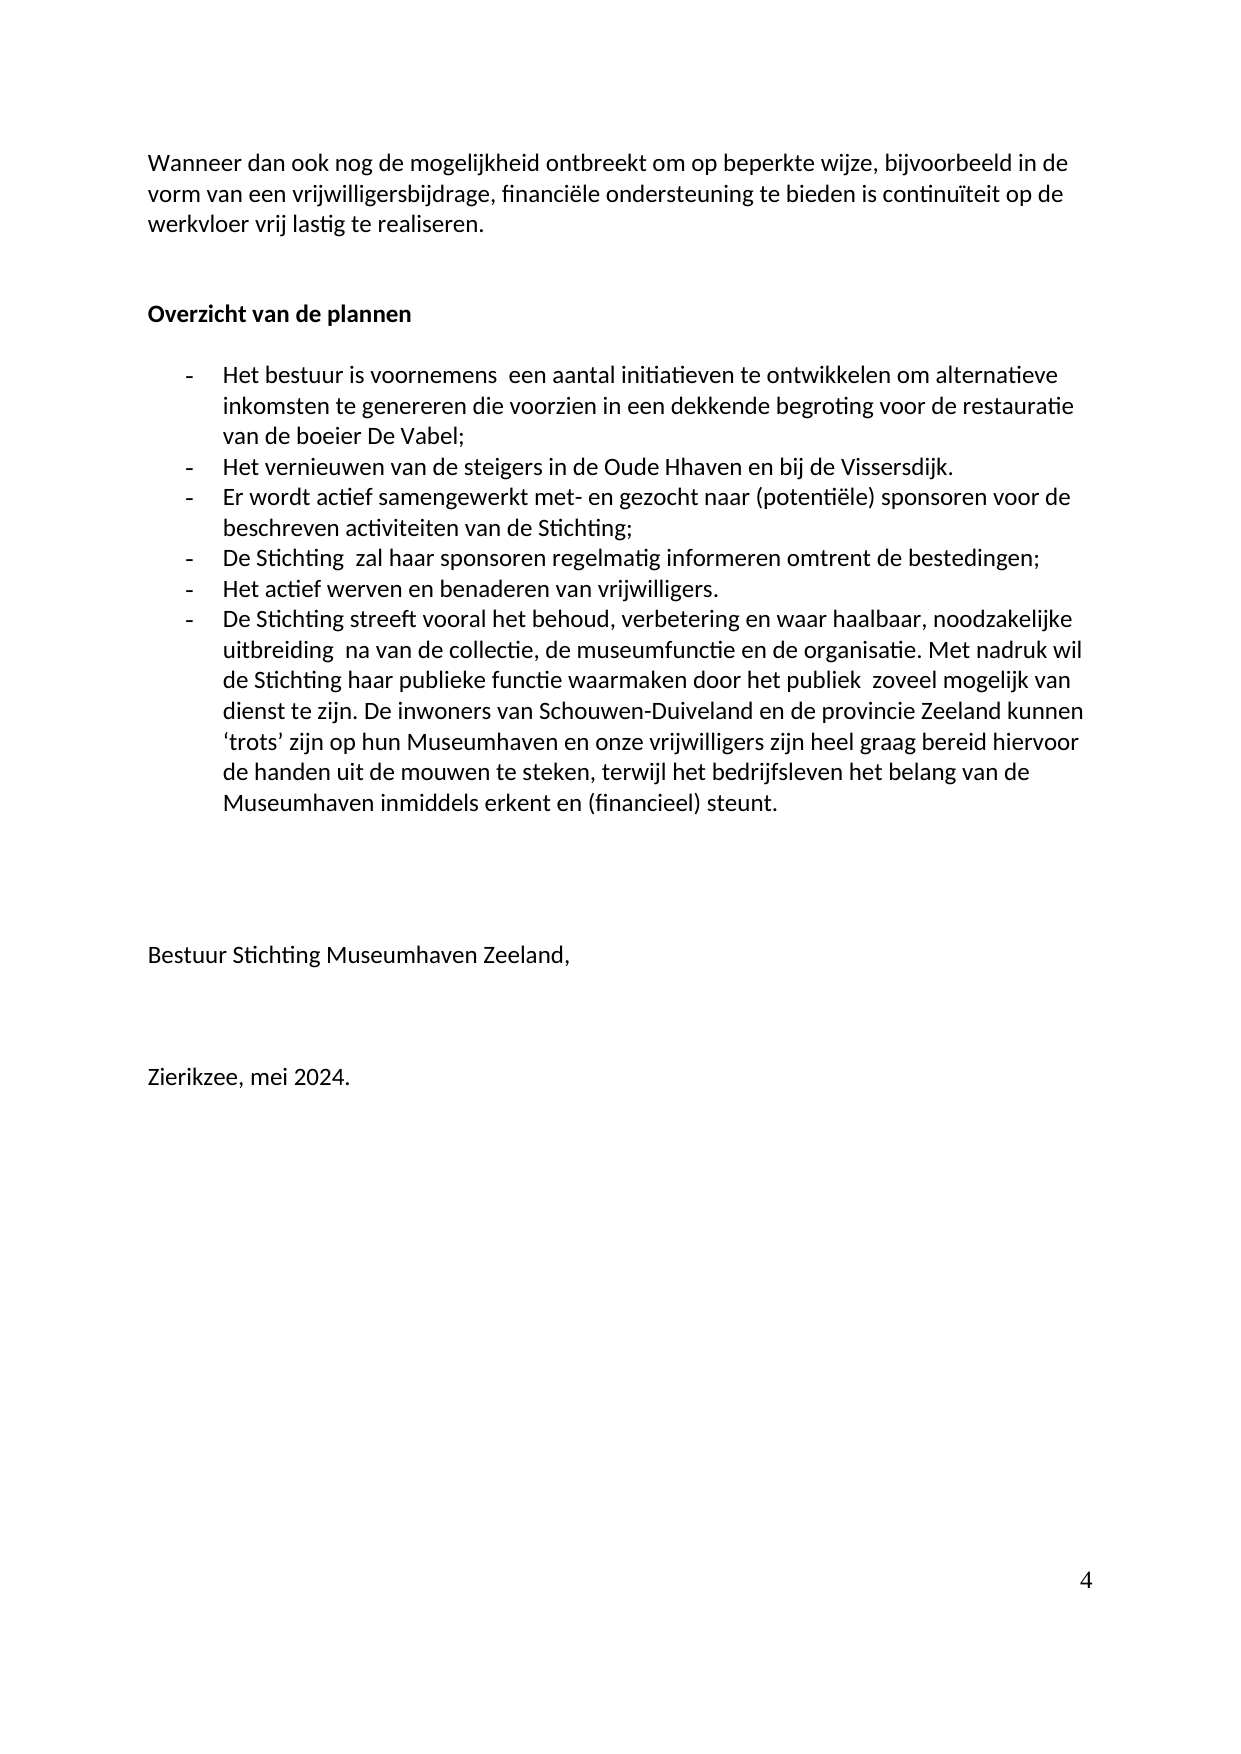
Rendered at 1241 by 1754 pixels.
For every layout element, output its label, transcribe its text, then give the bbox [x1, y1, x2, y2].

text Bestuur Stichting Museumhaven Zeeland, [148, 939, 1093, 970]
list De Stichting zal haar sponsoren regelmatig informeren omtrent de bestedingen; [185, 543, 1093, 573]
text Overzicht van de plannen [148, 298, 1093, 329]
list Er wordt actief samengewerkt met- en gezocht naar (potentiële) sponsoren voor de beschreven activiteiten van de Stichting; [185, 482, 1093, 543]
list Het vernieuwen van de steigers in de Oude Hhaven en bij de Vissersdijk. [185, 451, 1093, 482]
list De Stichting streeft vooral het behoud, verbetering en waar haalbaar, noodzakelijke uitbreiding na van de collectie, de museumfunctie en de organisatie. Met nadruk wil de Stichting haar publieke functie waarmaken door het publiek zoveel mogelijk van dienst te zijn. De inwoners van Schouwen-Duiveland en de provincie Zeeland kunnen ‘trots’ zijn op hun Museumhaven en onze vrijwilligers zijn heel graag bereid hiervoor de handen uit de mouwen te steken, terwijl het bedrijfsleven het belang van de Museumhaven inmiddels erkent en (financieel) steunt. [185, 604, 1093, 817]
text Wanneer dan ook nog de mogelijkheid ontbreekt om op beperkte wijze, bijvoorbeeld in de vorm van een vrijwilligersbijdrage, financiële ondersteuning te bieden is continuïteit op de werkvloer vrij lastig te realiseren. [148, 148, 1093, 239]
text Zierikzee, mei 2024. [148, 1061, 1093, 1092]
list Het actief werven en benaderen van vrijwilligers. [185, 573, 1093, 604]
list Het bestuur is voornemens een aantal initiatieven te ontwikkelen om alternatieve inkomsten te genereren die voorzien in een dekkende begroting voor de restauratie van de boeier De Vabel; [185, 359, 1093, 451]
